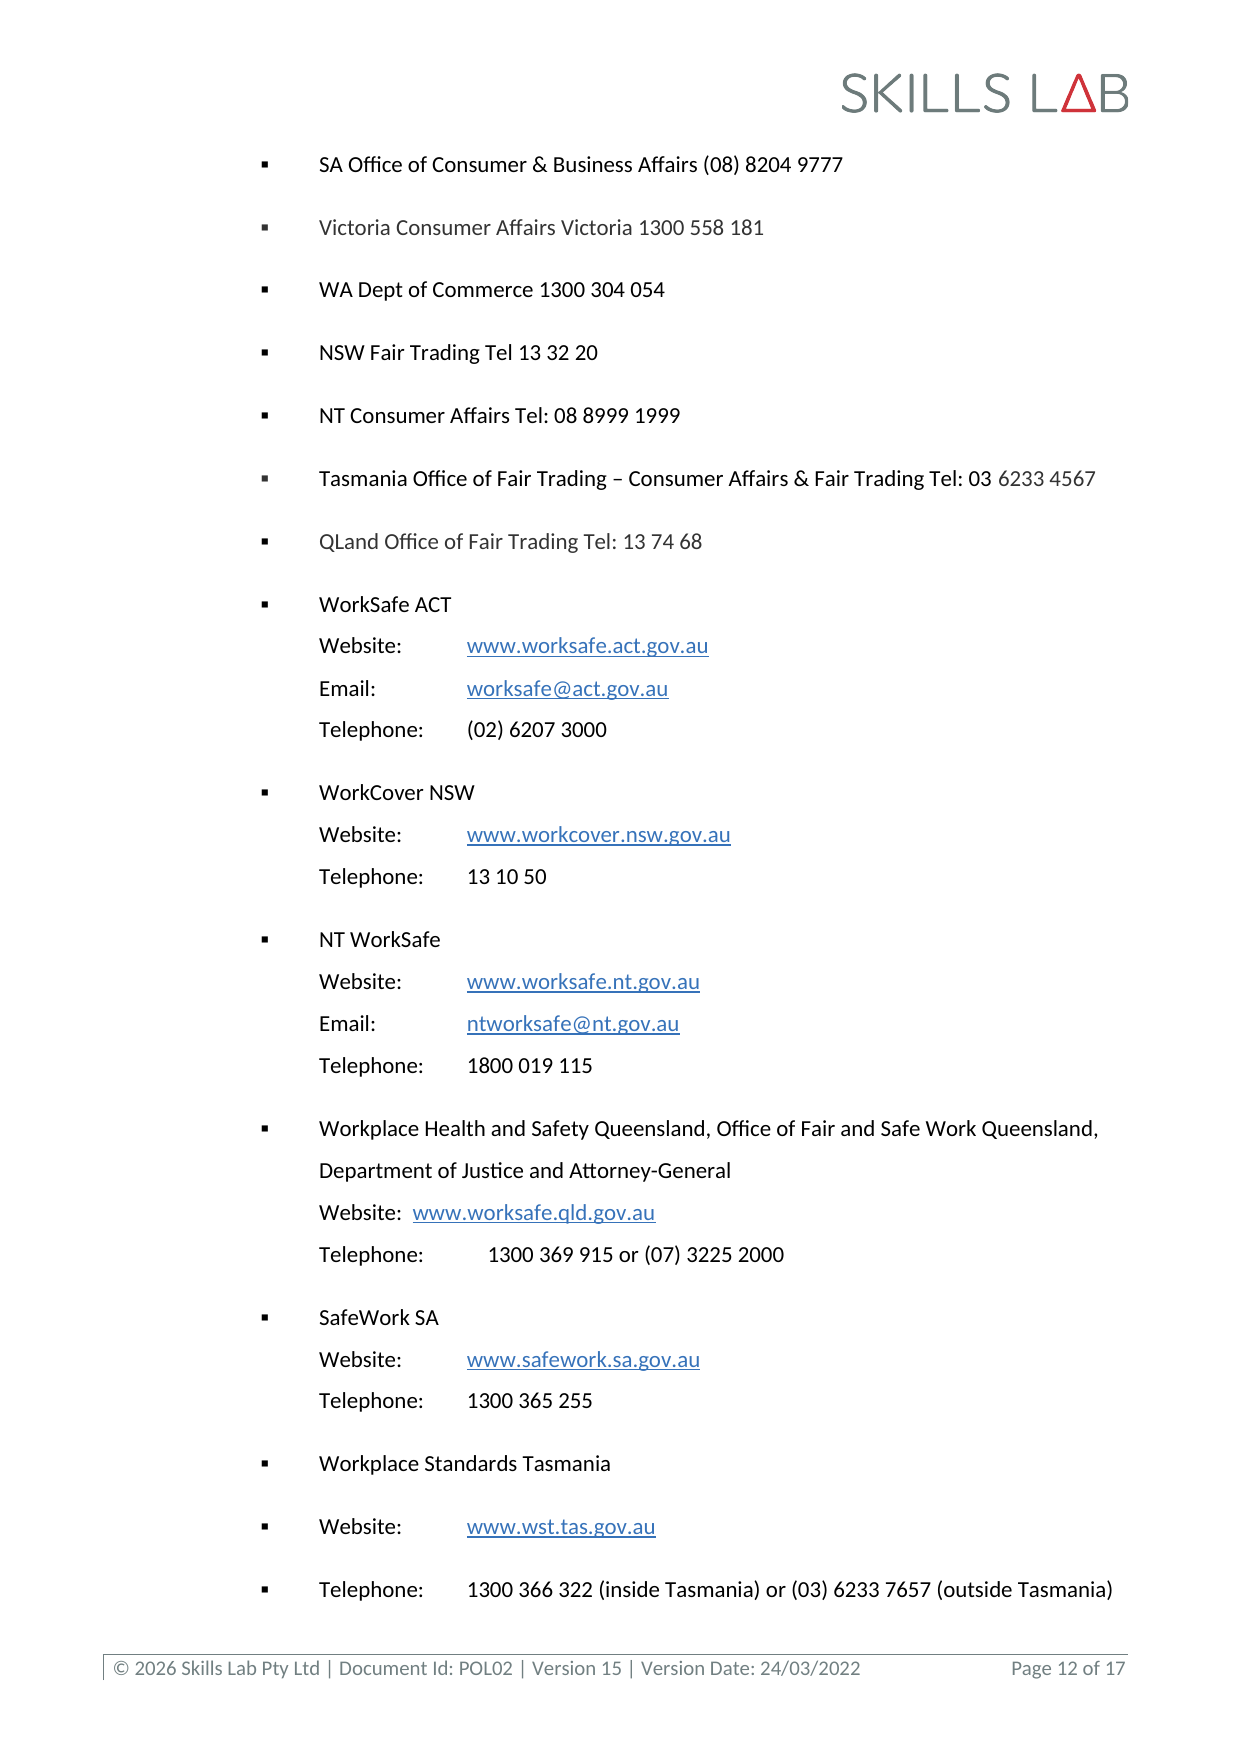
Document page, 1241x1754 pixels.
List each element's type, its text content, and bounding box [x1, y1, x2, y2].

list WA Dept of Commerce 1300 304 054 [260, 276, 1128, 304]
list QLand Office of Fair Trading Tel: 13 74 68 [260, 527, 1128, 555]
list SA Office of Consumer & Business Affairs (08) 8204 9777 [260, 150, 1128, 178]
list WorkCover NSW Website: www.workcover.nsw.gov.au Telephone: 13 10 50 [260, 778, 1128, 890]
list Workplace Health and Safety Queensland, Office of Fair and Safe Work Queensland, Department of Justice and Attorney-General Website: www.worksafe.qld.gov.au Telephone: 1300 369 915 or (07) 3225 2000 [260, 1114, 1128, 1268]
list NSW Fair Trading Tel 13 32 20 [260, 338, 1128, 366]
list Workplace Standards Tasmania [260, 1449, 1128, 1477]
list Website: www.wst.tas.gov.au [260, 1512, 1128, 1540]
list Victoria Consumer Affairs Victoria 1300 558 181 [260, 213, 1128, 241]
picture [842, 73, 1129, 113]
list SafeWork SA Website: www.safework.sa.gov.au Telephone: 1300 365 255 [260, 1303, 1128, 1415]
list NT WorkSafe Website: www.worksafe.nt.gov.au Email: ntworksafe@nt.gov.au Telephone: 1800 019 115 [260, 925, 1128, 1079]
list WorkSafe ACT Website: www.worksafe.act.gov.au Email: worksafe@act.gov.au Telephone: (02) 6207 3000 [260, 590, 1128, 744]
list Tasmania Office of Fair Trading – Consumer Affairs & Fair Trading Tel: 03 6233 4567 [260, 464, 1128, 492]
list NT Consumer Affairs Tel: 08 8999 1999 [260, 401, 1128, 429]
list Telephone: 1300 366 322 (inside Tasmania) or (03) 6233 7657 (outside Tasmania) [260, 1575, 1128, 1603]
